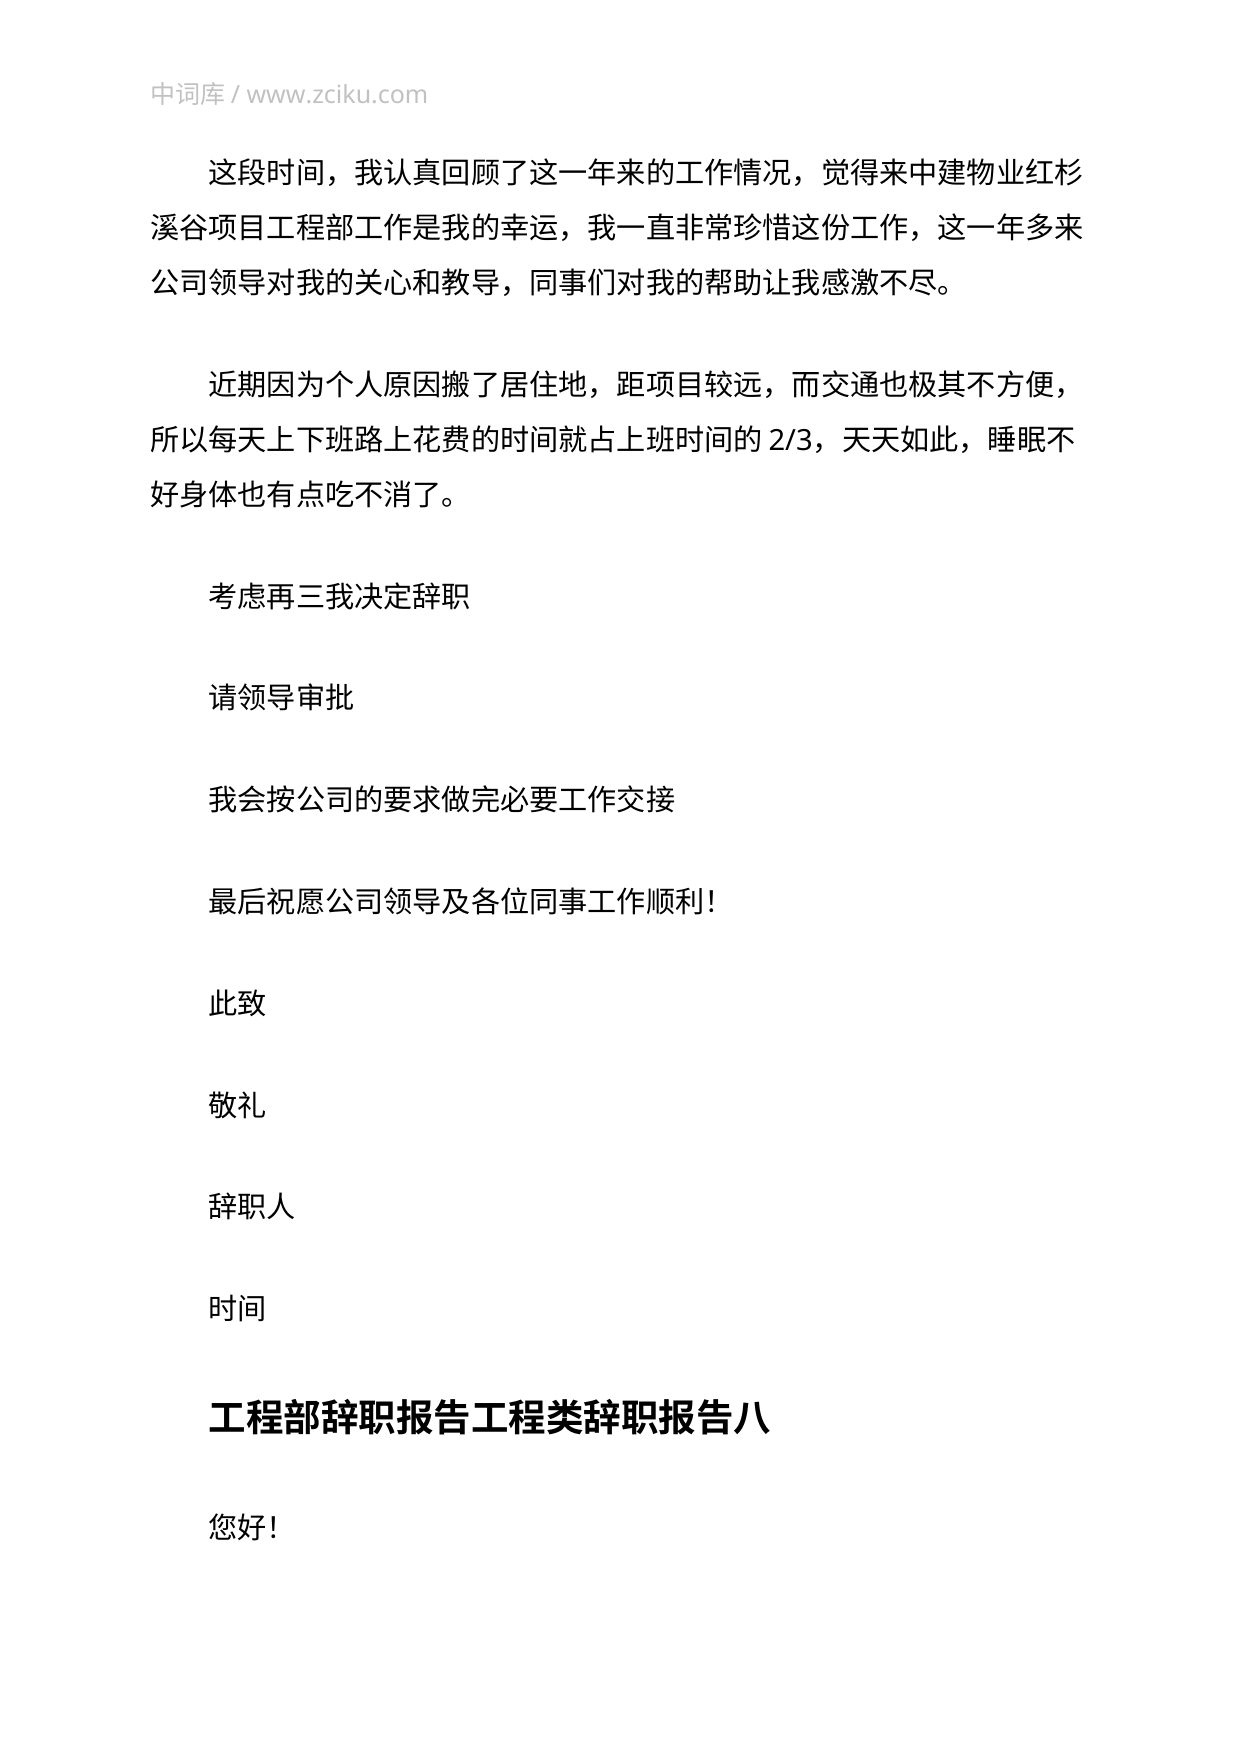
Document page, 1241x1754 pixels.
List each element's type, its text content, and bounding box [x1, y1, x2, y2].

text 我会按公司的要求做完必要工作交接 [150, 777, 1090, 819]
text 此致 [150, 980, 1090, 1023]
text 敬礼 [150, 1082, 1090, 1124]
text 请领导审批 [150, 675, 1090, 717]
text 这段时间，我认真回顾了这一年来的工作情况，觉得来中建物业红杉溪谷项目工程部工作是我的幸运，我一直非常珍惜这份工作，这一年多来公司领导对我的关心和教导，同事们对我的帮助让我感激不尽。 [150, 150, 1090, 302]
text 近期因为个人原因搬了居住地，距项目较远，而交通也极其不方便，所以每天上下班路上花费的时间就占上班时间的2/3，天天如此，睡眠不好身体也有点吃不消了。 [150, 362, 1090, 514]
text 您好！ [150, 1505, 1090, 1547]
text 时间 [150, 1286, 1090, 1328]
text 考虑再三我决定辞职 [150, 573, 1090, 616]
text 辞职人 [150, 1184, 1090, 1226]
text 工程部辞职报告工程类辞职报告八 [150, 1387, 1090, 1442]
text 最后祝愿公司领导及各位同事工作顺利！ [150, 878, 1090, 921]
